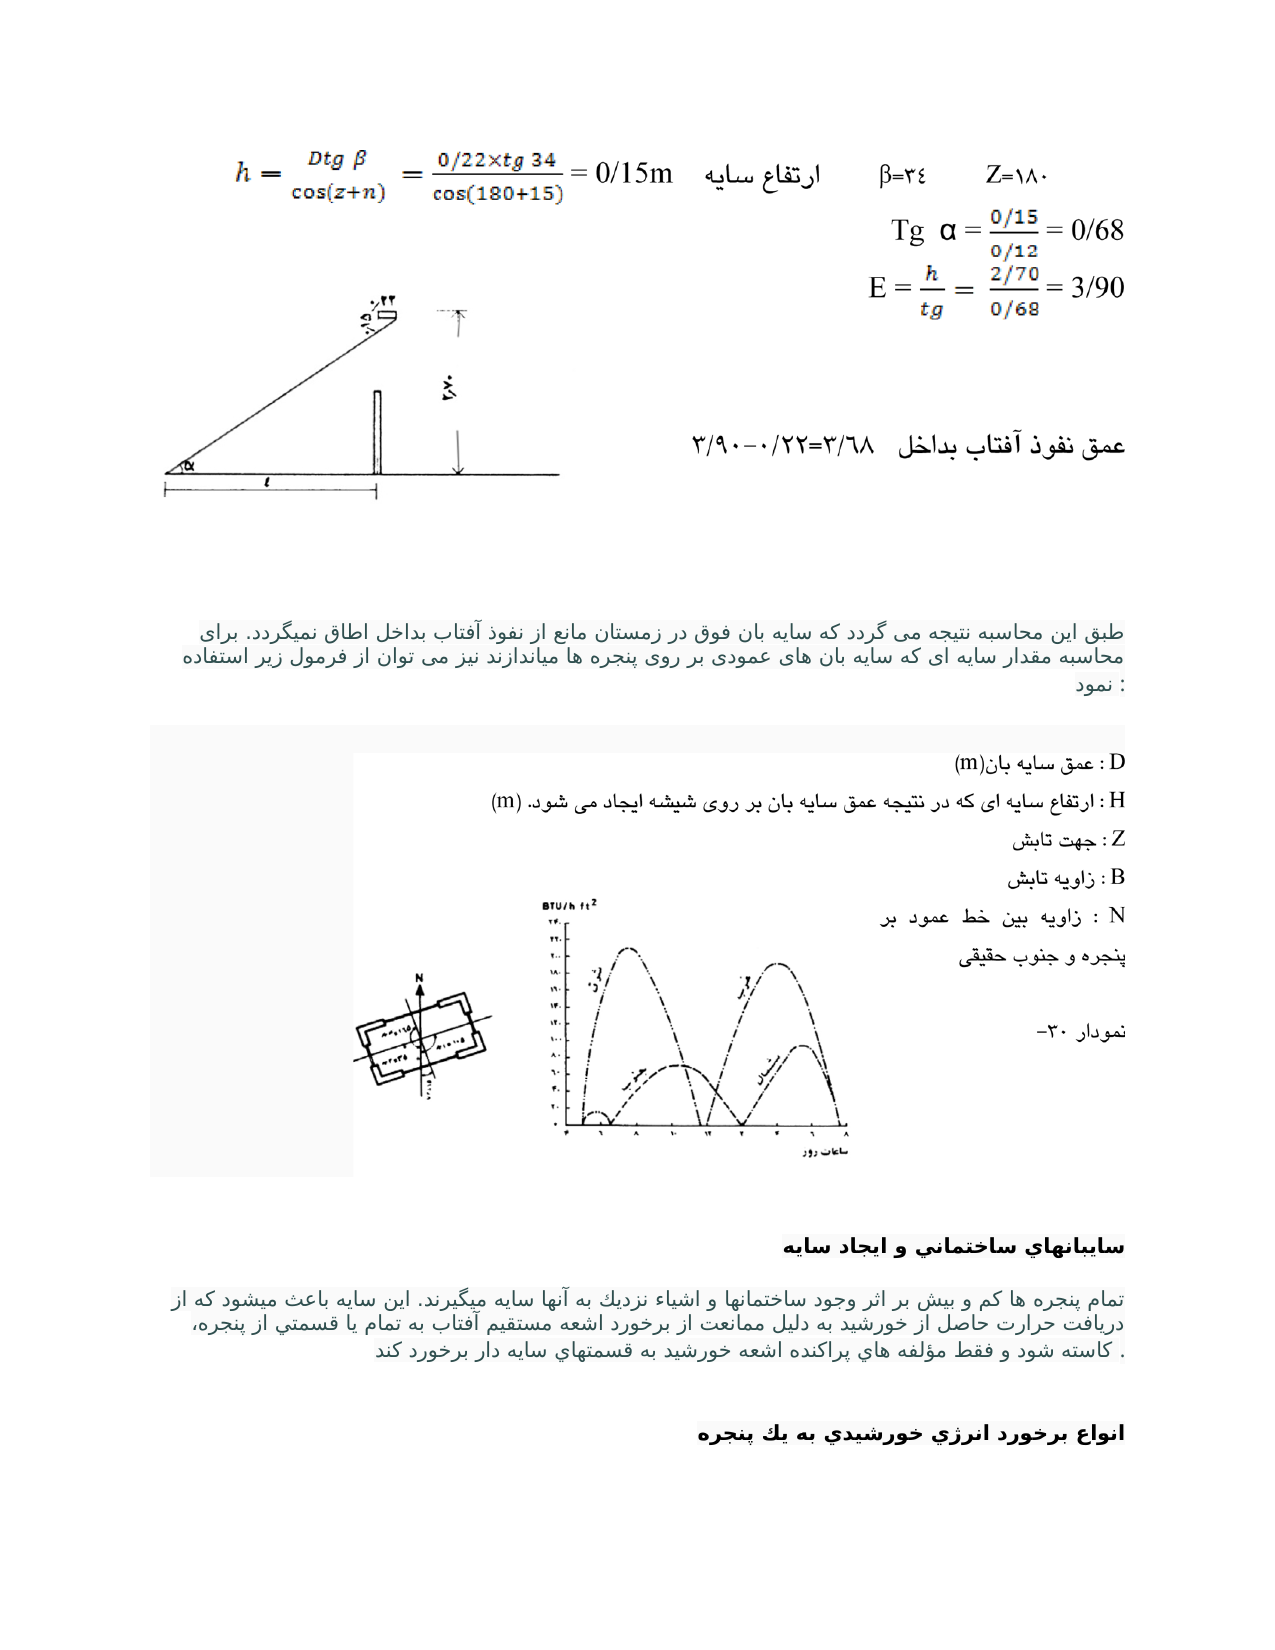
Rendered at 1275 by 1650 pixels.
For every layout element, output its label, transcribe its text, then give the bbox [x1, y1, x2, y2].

text طبق این محاسبه نتیجه می گردد که سایه بان فوق در زمستان مانع از نفوذ آفتاب بداخل اطاق نمیگردد. برای محاسبه مقدار سایه ای که سایه بان های عمودی بر روی پنجره ها میاندازند نیز می توان از فرمول زیر استفاده نمود : [150, 620, 1125, 725]
picture [150, 150, 1125, 543]
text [150, 1177, 1125, 1445]
picture [353, 753, 1125, 1177]
